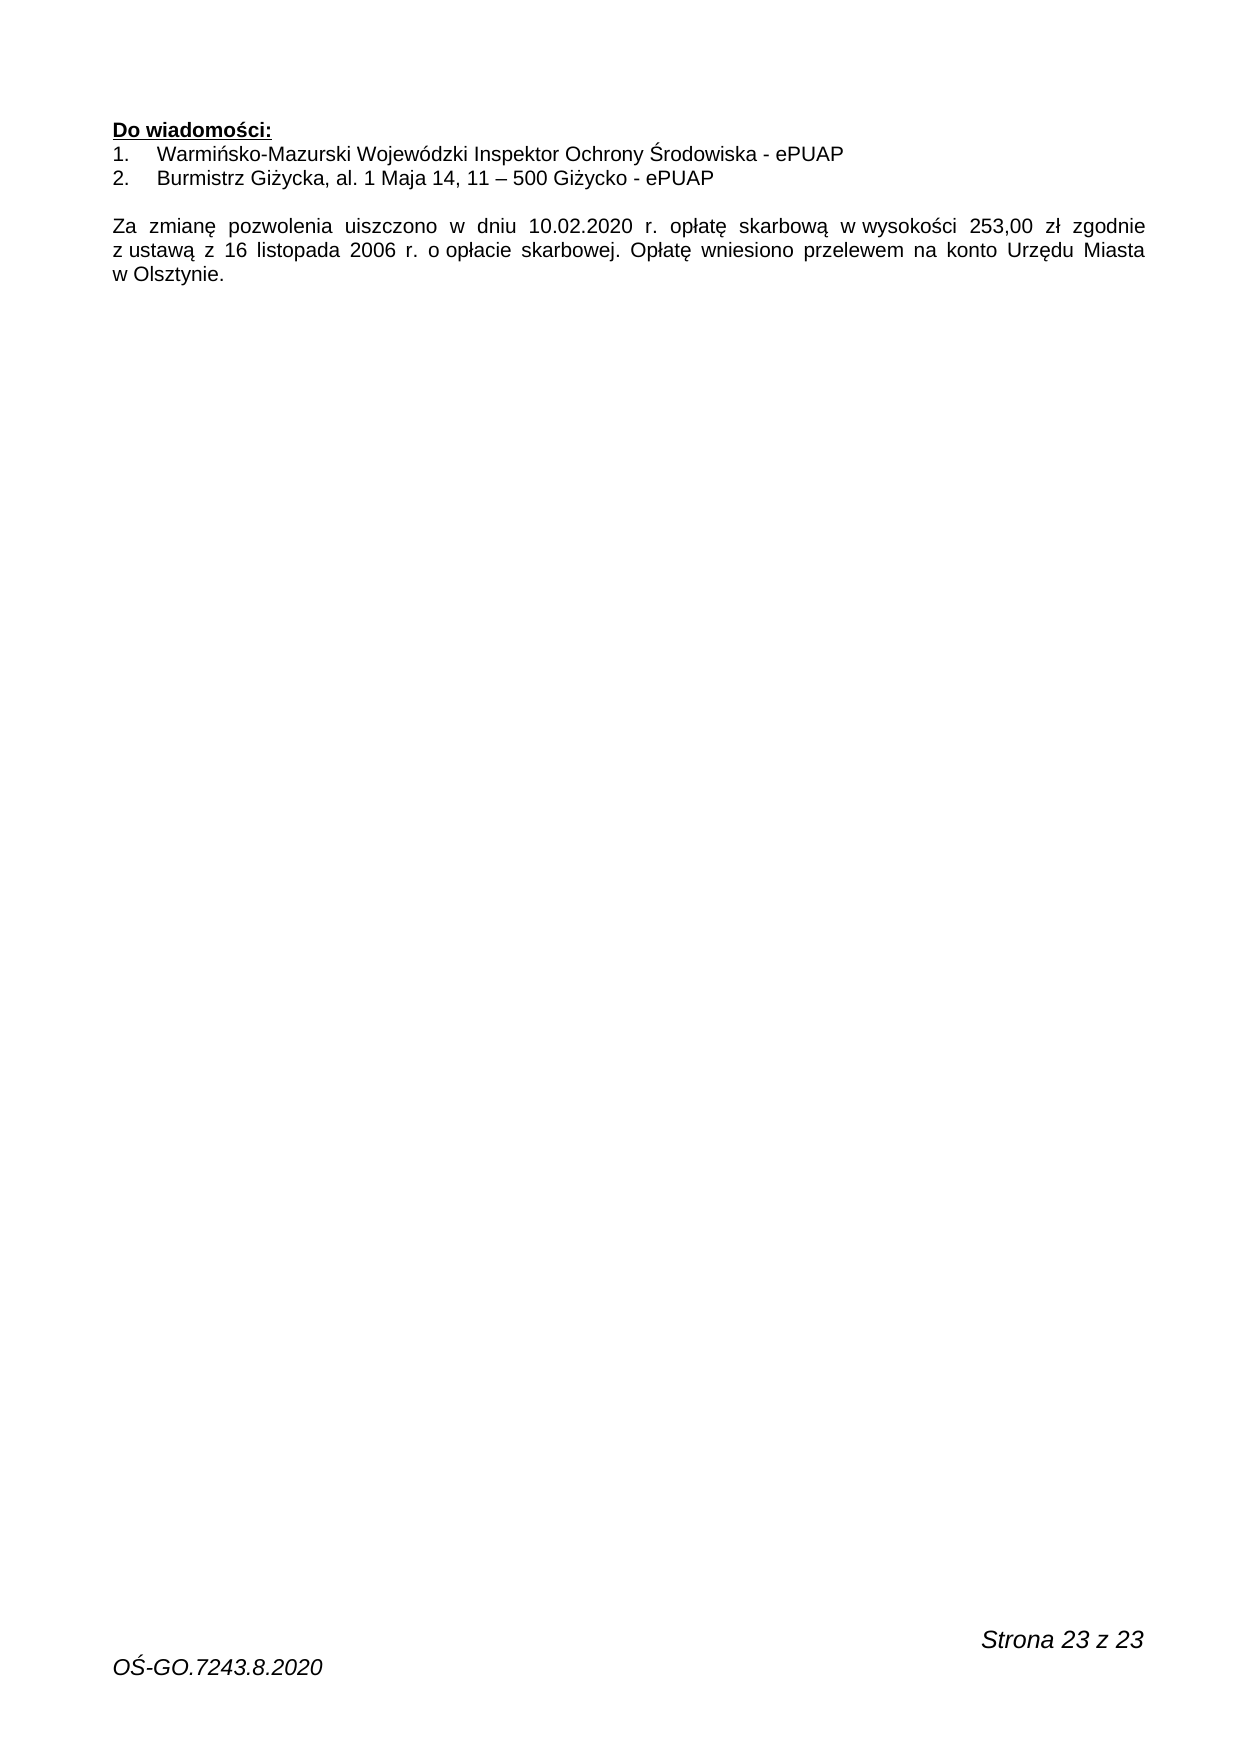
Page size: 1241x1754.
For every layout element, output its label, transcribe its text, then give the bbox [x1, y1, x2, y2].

text Za zmianę pozwolenia uiszczono w dniu 10.02.2020 r. opłatę skarbową w wysokości 253,00 zł zgodnie z ustawą z 16 listopada 2006 r. o opłacie skarbowej. Opłatę wniesiono przelewem na konto Urzędu Miasta w Olsztynie. [112, 214, 1146, 286]
list Burmistrz Giżycka, al. 1 Maja 14, 11 – 500 Giżycko - ePUAP [112, 166, 1146, 190]
list Do wiadomości: [112, 118, 1146, 142]
list Warmińsko-Mazurski Wojewódzki Inspektor Ochrony Środowiska - ePUAP [112, 142, 1146, 166]
